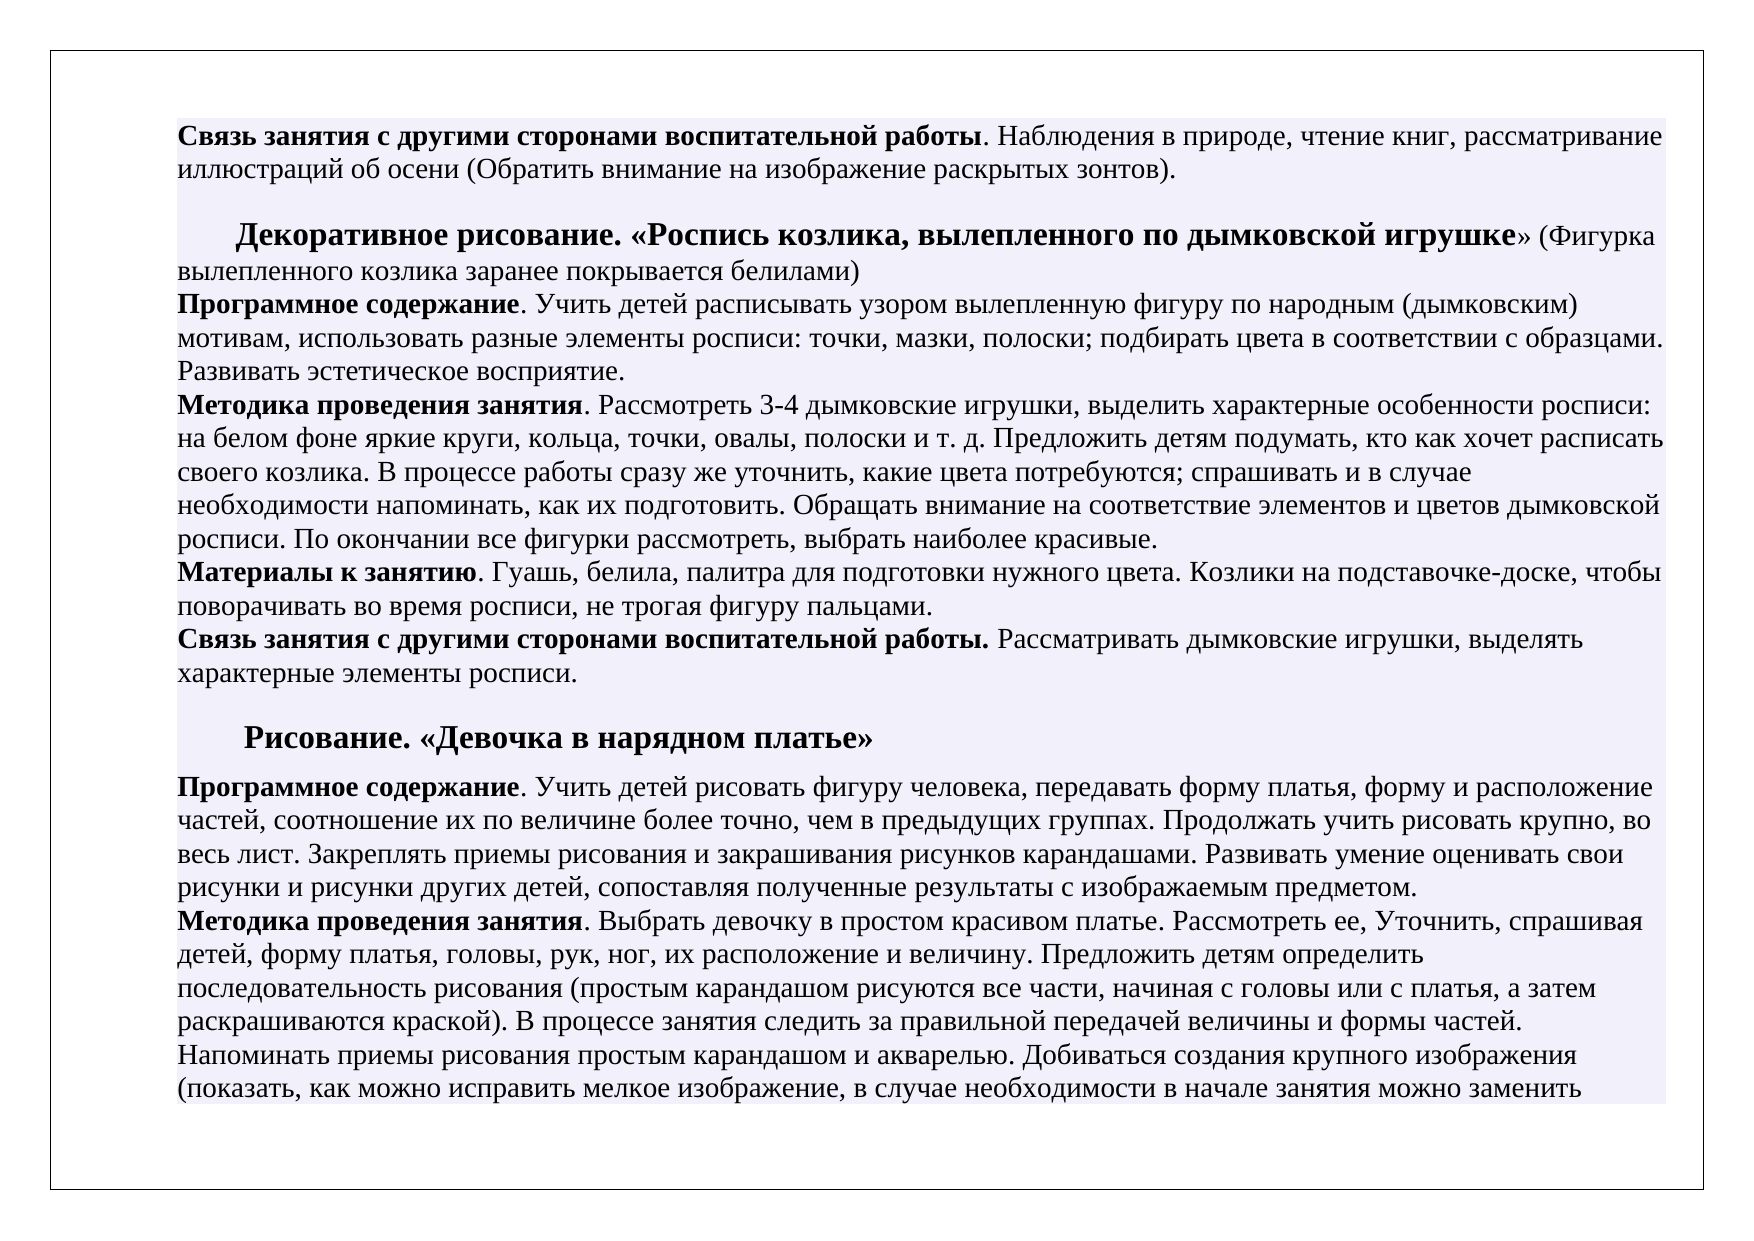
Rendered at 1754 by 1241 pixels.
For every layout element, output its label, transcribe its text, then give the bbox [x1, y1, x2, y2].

text Декоративное рисование. «Роспись козлика, вылепленного по дымковской игрушке» (Фигурка вылепленного козлика заранее покрывается белилами) Программное содержание. Учить детей расписывать узором вылепленную фигуру по народным (дымковским) мотивам, использовать разные элементы росписи: точки, мазки, полоски; подбирать цвета в соответствии с образцами. Развивать эстетическое восприятие. Методика проведения занятия. Рассмотреть 3-4 дымковские игрушки, выделить характерные особенности росписи: на белом фоне яркие круги, кольца, точки, овалы, полоски и т. д. Предложить детям подумать, кто как хочет расписать своего козлика. В процессе работы сразу же уточнить, какие цвета потребуются; спрашивать и в случае необходимости напоминать, как их подготовить. Обращать внимание на соответствие элементов и цветов дымковской росписи. По окончании все фигурки рассмотреть, выбрать наиболее красивые. Материалы к занятию. Гуашь, белила, палитра для подготовки нужного цвета. Козлики на подставочке-доске, чтобы поворачивать во время росписи, не трогая фигуру пальцами. Связь занятия с другими сторонами воспитательной работы. Рассматривать дымковские игрушки, выделять характерные элементы росписи. [177, 214, 1666, 689]
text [177, 118, 1666, 185]
text Рисование. «Девочка в нарядном платье» [177, 718, 1666, 756]
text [177, 769, 1666, 1104]
